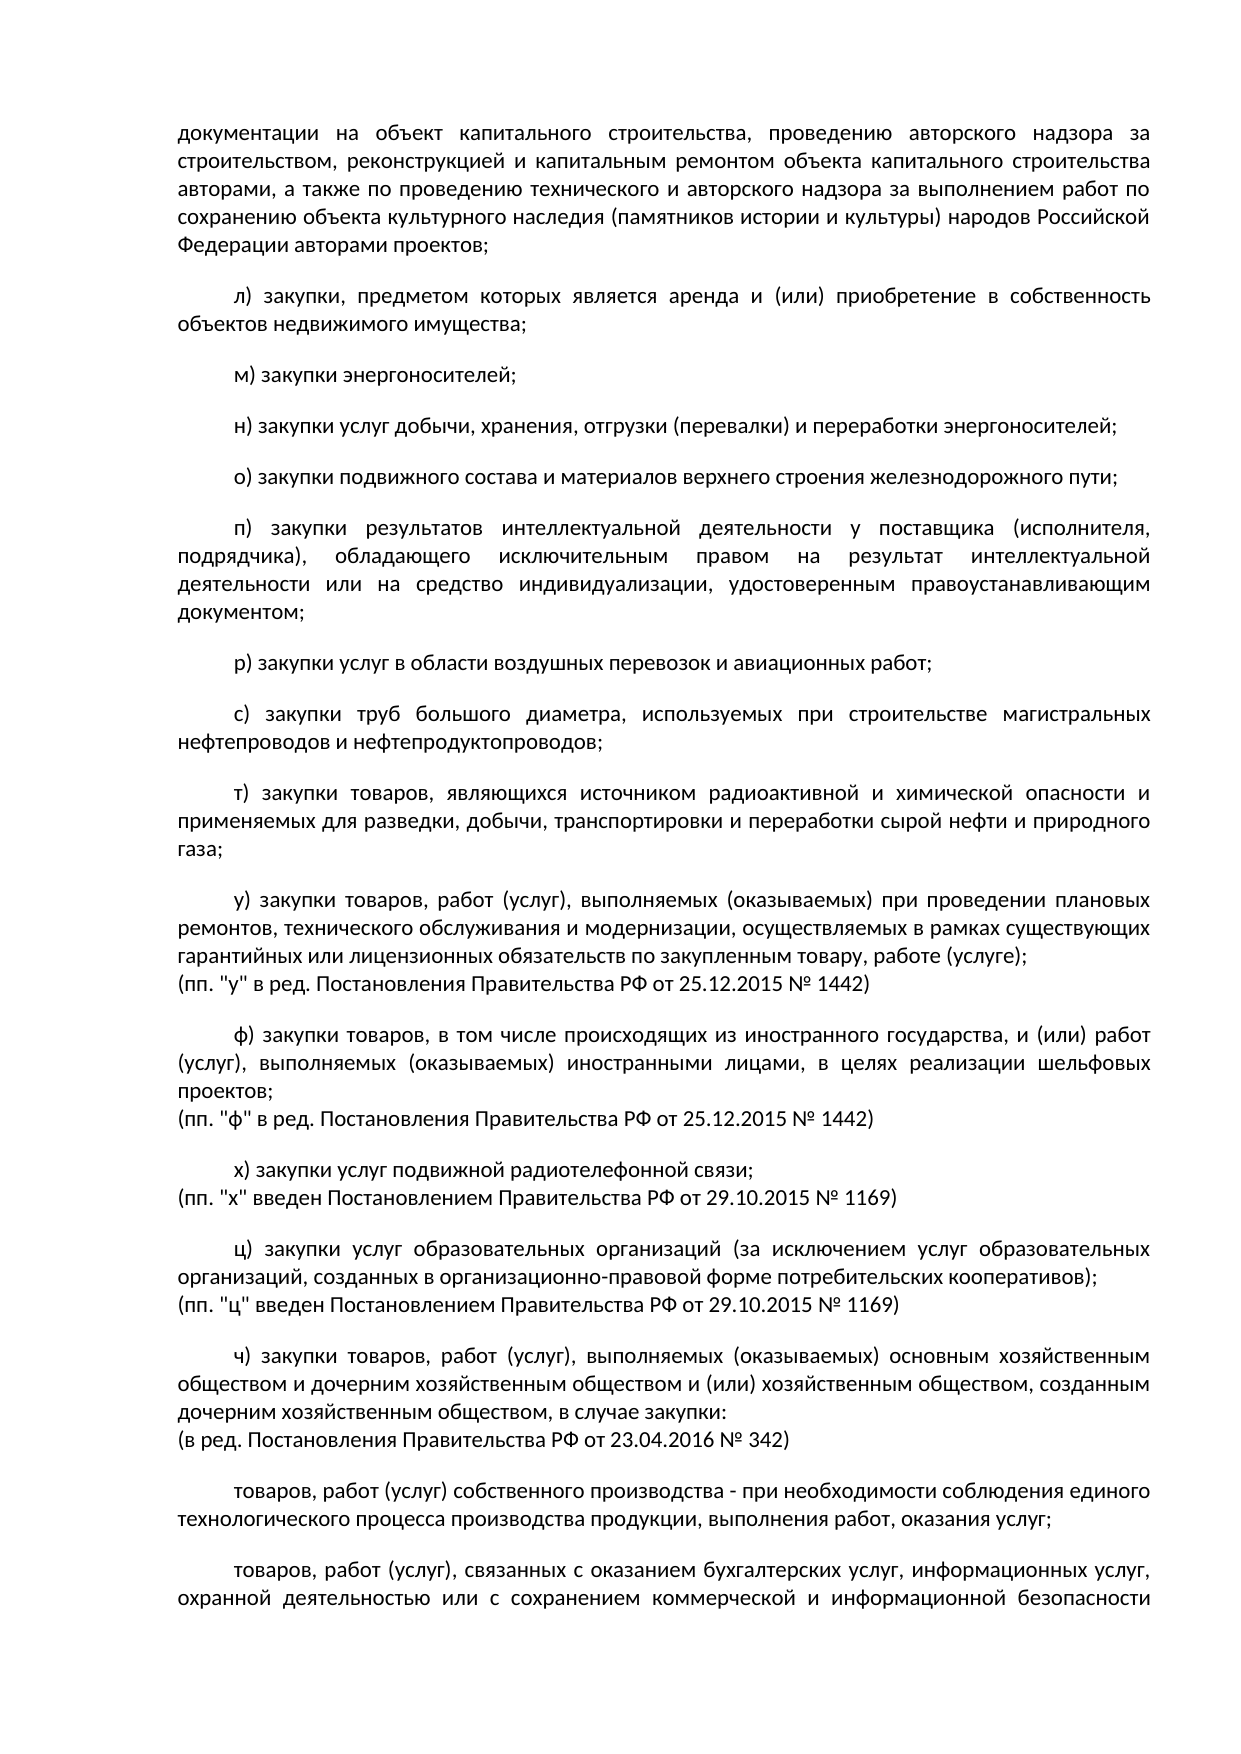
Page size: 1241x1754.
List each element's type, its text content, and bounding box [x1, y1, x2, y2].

text т) закупки товаров, являющихся источником радиоактивной и химической опасности и применяемых для разведки, добычи, транспортировки и переработки сырой нефти и природного газа; [177, 778, 1152, 862]
text х) закупки услуг подвижной радиотелефонной связи; [177, 1155, 1152, 1183]
text ч) закупки товаров, работ (услуг), выполняемых (оказываемых) основным хозяйственным обществом и дочерним хозяйственным обществом и (или) хозяйственным обществом, созданным дочерним хозяйственным обществом, в случае закупки: [177, 1341, 1152, 1425]
text л) закупки, предметом которых является аренда и (или) приобретение в собственность объектов недвижимого имущества; [177, 281, 1152, 337]
text (в ред. Постановления Правительства РФ от 23.04.2016 № 342) [177, 1425, 1152, 1453]
text н) закупки услуг добычи, хранения, отгрузки (перевалки) и переработки энергоносителей; [177, 411, 1152, 439]
text р) закупки услуг в области воздушных перевозок и авиационных работ; [177, 648, 1152, 676]
text товаров, работ (услуг) собственного производства - при необходимости соблюдения единого технологического процесса производства продукции, выполнения работ, оказания услуг; [177, 1476, 1152, 1532]
text ц) закупки услуг образовательных организаций (за исключением услуг образовательных организаций, созданных в организационно-правовой форме потребительских кооперативов); [177, 1234, 1152, 1290]
text о) закупки подвижного состава и материалов верхнего строения железнодорожного пути; [177, 462, 1152, 490]
text у) закупки товаров, работ (услуг), выполняемых (оказываемых) при проведении плановых ремонтов, технического обслуживания и модернизации, осуществляемых в рамках существующих гарантийных или лицензионных обязательств по закупленным товару, работе (услуге); [177, 885, 1152, 969]
text (пп. "х" введен Постановлением Правительства РФ от 29.10.2015 № 1169) [177, 1183, 1152, 1211]
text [177, 118, 1152, 258]
text п) закупки результатов интеллектуальной деятельности у поставщика (исполнителя, подрядчика), обладающего исключительным правом на результат интеллектуальной деятельности или на средство индивидуализации, удостоверенным правоустанавливающим документом; [177, 513, 1152, 625]
text (пп. "ф" в ред. Постановления Правительства РФ от 25.12.2015 № 1442) [177, 1104, 1152, 1132]
text с) закупки труб большого диаметра, используемых при строительстве магистральных нефтепроводов и нефтепродуктопроводов; [177, 699, 1152, 755]
text ф) закупки товаров, в том числе происходящих из иностранного государства, и (или) работ (услуг), выполняемых (оказываемых) иностранными лицами, в целях реализации шельфовых проектов; [177, 1020, 1152, 1104]
text (пп. "у" в ред. Постановления Правительства РФ от 25.12.2015 № 1442) [177, 969, 1152, 997]
text (пп. "ц" введен Постановлением Правительства РФ от 29.10.2015 № 1169) [177, 1290, 1152, 1318]
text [177, 1555, 1152, 1611]
text м) закупки энергоносителей; [177, 360, 1152, 388]
